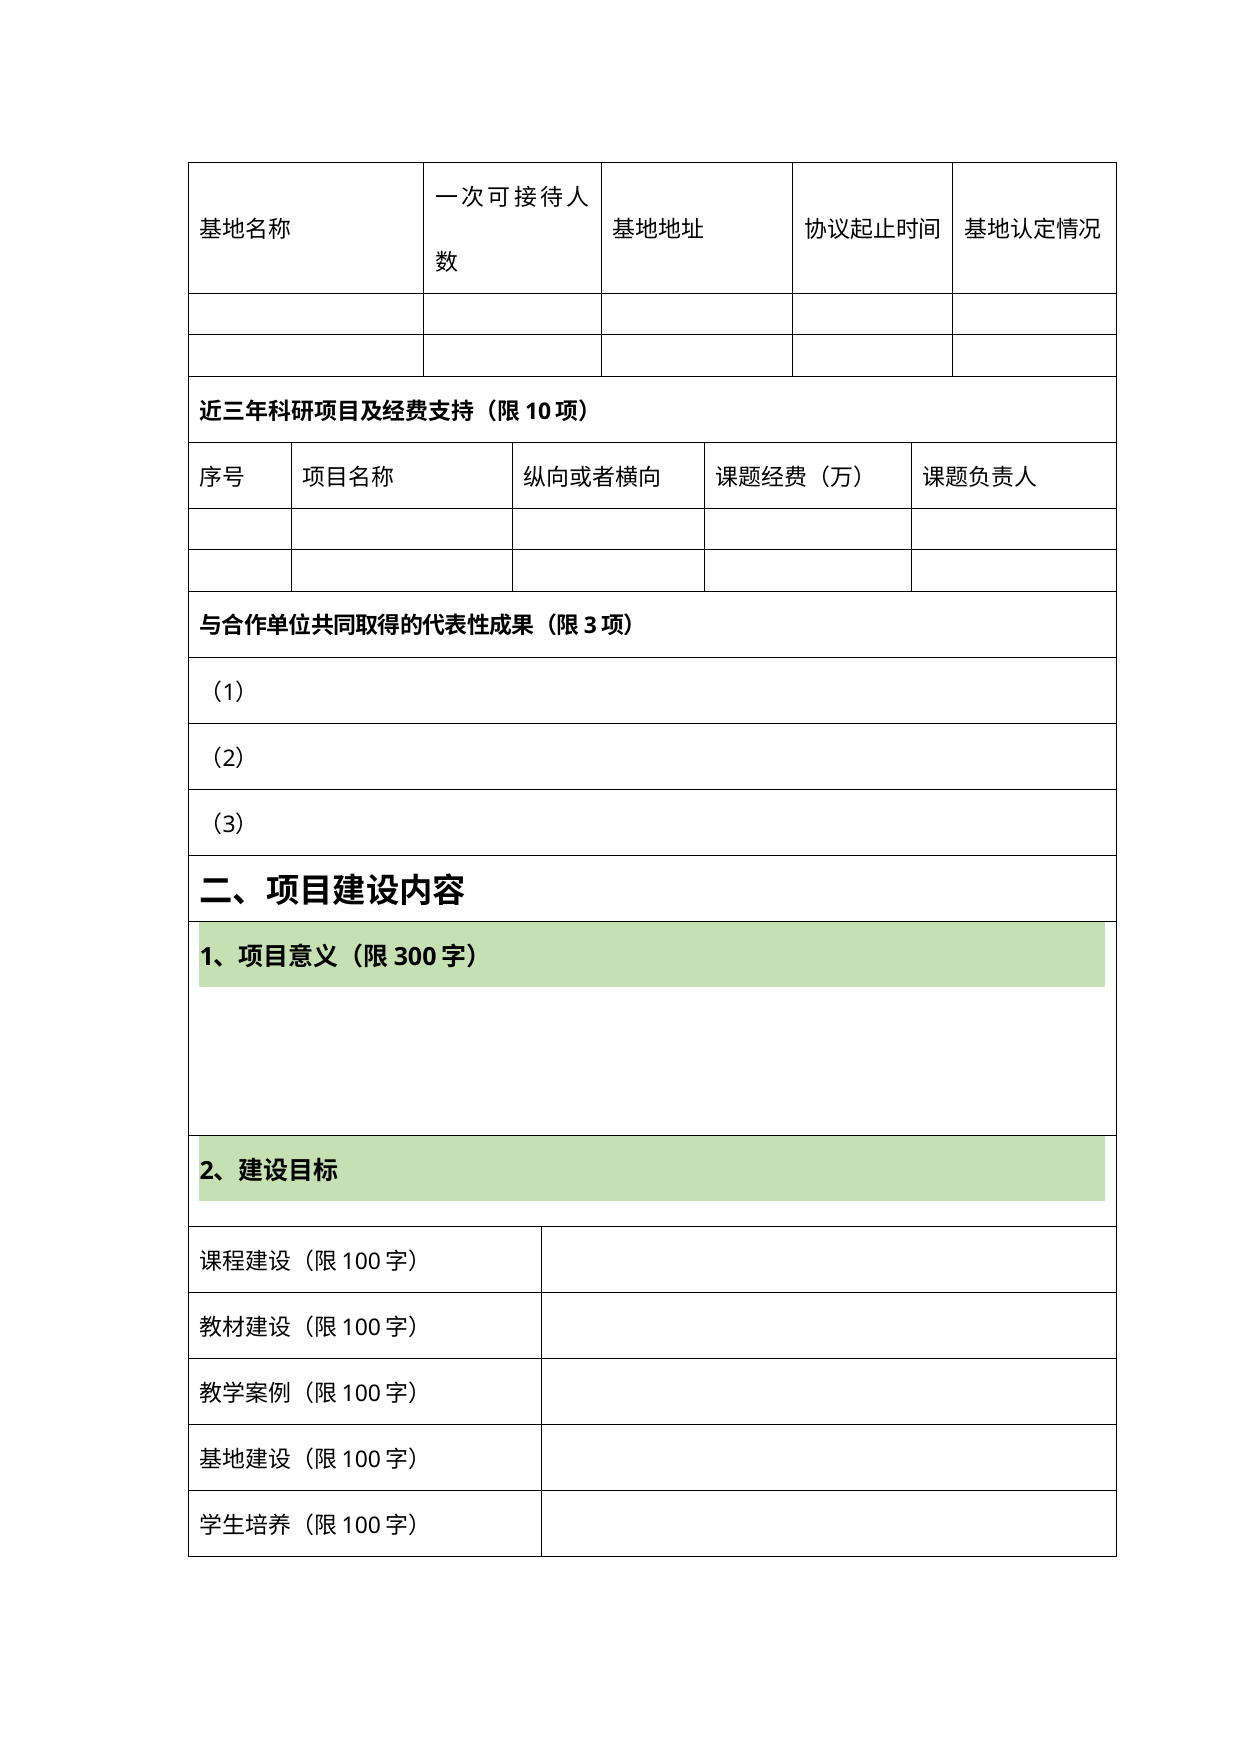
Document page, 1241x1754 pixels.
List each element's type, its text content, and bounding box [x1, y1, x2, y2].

table_cell [424, 294, 601, 334]
table_cell 纵向或者横向 [513, 443, 704, 508]
table_cell [292, 509, 512, 549]
table_cell [912, 550, 1116, 591]
table_cell 近三年科研项目及经费支持（限10项） [189, 377, 1116, 442]
table_cell 1、项目意义（限300字） [189, 922, 1116, 1135]
table_cell [705, 550, 911, 591]
table_cell [292, 550, 512, 591]
table_cell [542, 1359, 1116, 1424]
table_cell 教材建设（限100字） [189, 1293, 541, 1358]
table_cell 教学案例（限100字） [189, 1359, 541, 1424]
table_cell [793, 335, 952, 376]
table_cell 序号 [189, 443, 291, 508]
table_cell 基地认定情况 [953, 163, 1116, 293]
table_cell 基地地址 [602, 163, 792, 293]
table_cell （2） [189, 724, 1116, 789]
table_cell [513, 509, 704, 549]
table_cell （3） [189, 790, 1116, 855]
table_cell 基地名称 [189, 163, 423, 293]
table_cell [542, 1425, 1116, 1490]
table_cell 协议起止时间 [793, 163, 952, 293]
table_cell 课程建设（限100字） [189, 1227, 541, 1292]
table_cell [542, 1227, 1116, 1292]
table_cell [542, 1491, 1116, 1556]
table_cell [189, 294, 423, 334]
table_cell [602, 335, 792, 376]
table_cell 与合作单位共同取得的代表性成果（限3项） [189, 592, 1116, 657]
table_cell 课题负责人 [912, 443, 1116, 508]
table_cell 基地建设（限100字） [189, 1425, 541, 1490]
table_cell （1） [189, 658, 1116, 723]
table_cell [912, 509, 1116, 549]
table_cell 课题经费（万） [705, 443, 911, 508]
table_cell [513, 550, 704, 591]
table_cell [542, 1293, 1116, 1358]
table_cell [424, 335, 601, 376]
table_cell [953, 335, 1116, 376]
table_cell 学生培养（限100字） [189, 1491, 541, 1556]
table_cell [793, 294, 952, 334]
table_cell 2、建设目标 [189, 1136, 1116, 1226]
table_cell 一次可接待人数 [424, 163, 601, 293]
table_cell [602, 294, 792, 334]
table_cell [705, 509, 911, 549]
table_cell 二、项目建设内容 [189, 856, 1116, 921]
table_cell [189, 550, 291, 591]
table_cell [189, 509, 291, 549]
table_cell [189, 335, 423, 376]
table_cell 项目名称 [292, 443, 512, 508]
table_cell [953, 294, 1116, 334]
